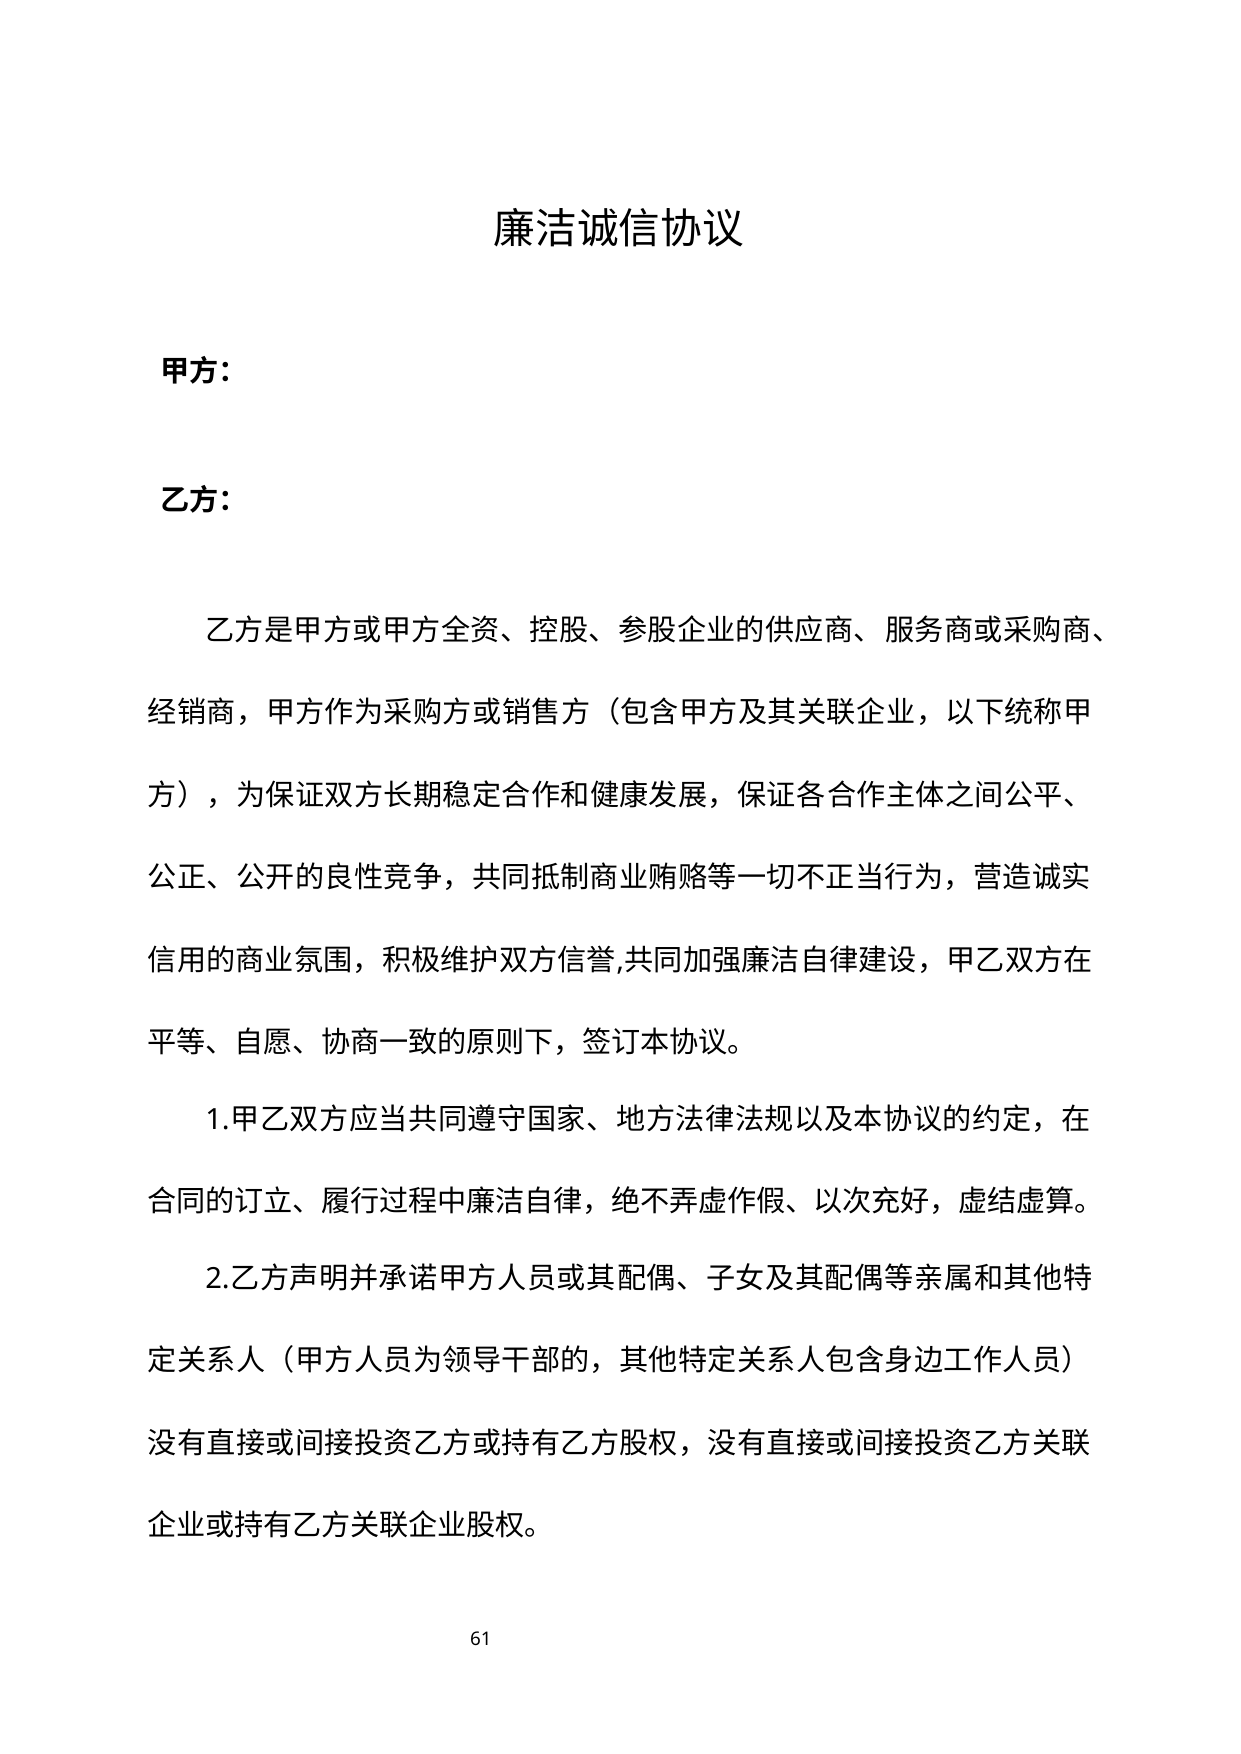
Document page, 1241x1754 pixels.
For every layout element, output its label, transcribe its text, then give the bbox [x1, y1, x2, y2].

list 2.乙方声明并承诺甲方人员或其配偶、子女及其配偶等亲属和其他特定关系人（甲方人员为领导干部的，其他特定关系人包含身边工作人员）没有直接或间接投资乙方或持有乙方股权，没有直接或间接投资乙方关联企业或持有乙方关联企业股权。 [148, 1243, 1092, 1555]
text 廉洁诚信协议 [148, 192, 1089, 257]
list 1.甲乙双方应当共同遵守国家、地方法律法规以及本协议的约定，在合同的订立、履行过程中廉洁自律，绝不弄虚作假、以次充好，虚结虚算。 [148, 1084, 1092, 1232]
text 乙方： [160, 466, 700, 531]
list 乙方是甲方或甲方全资、控股、参股企业的供应商、服务商或采购商、经销商，甲方作为采购方或销售方（包含甲方及其关联企业，以下统称甲方），为保证双方长期稳定合作和健康发展，保证各合作主体之间公平、公正、公开的良性竞争，共同抵制商业贿赂等一切不正当行为，营造诚实信用的商业氛围，积极维护双方信誉,共同加强廉洁自律建设，甲乙双方在平等、自愿、协商一致的原则下，签订本协议。 [148, 595, 1092, 1073]
text 甲方： [160, 336, 700, 401]
